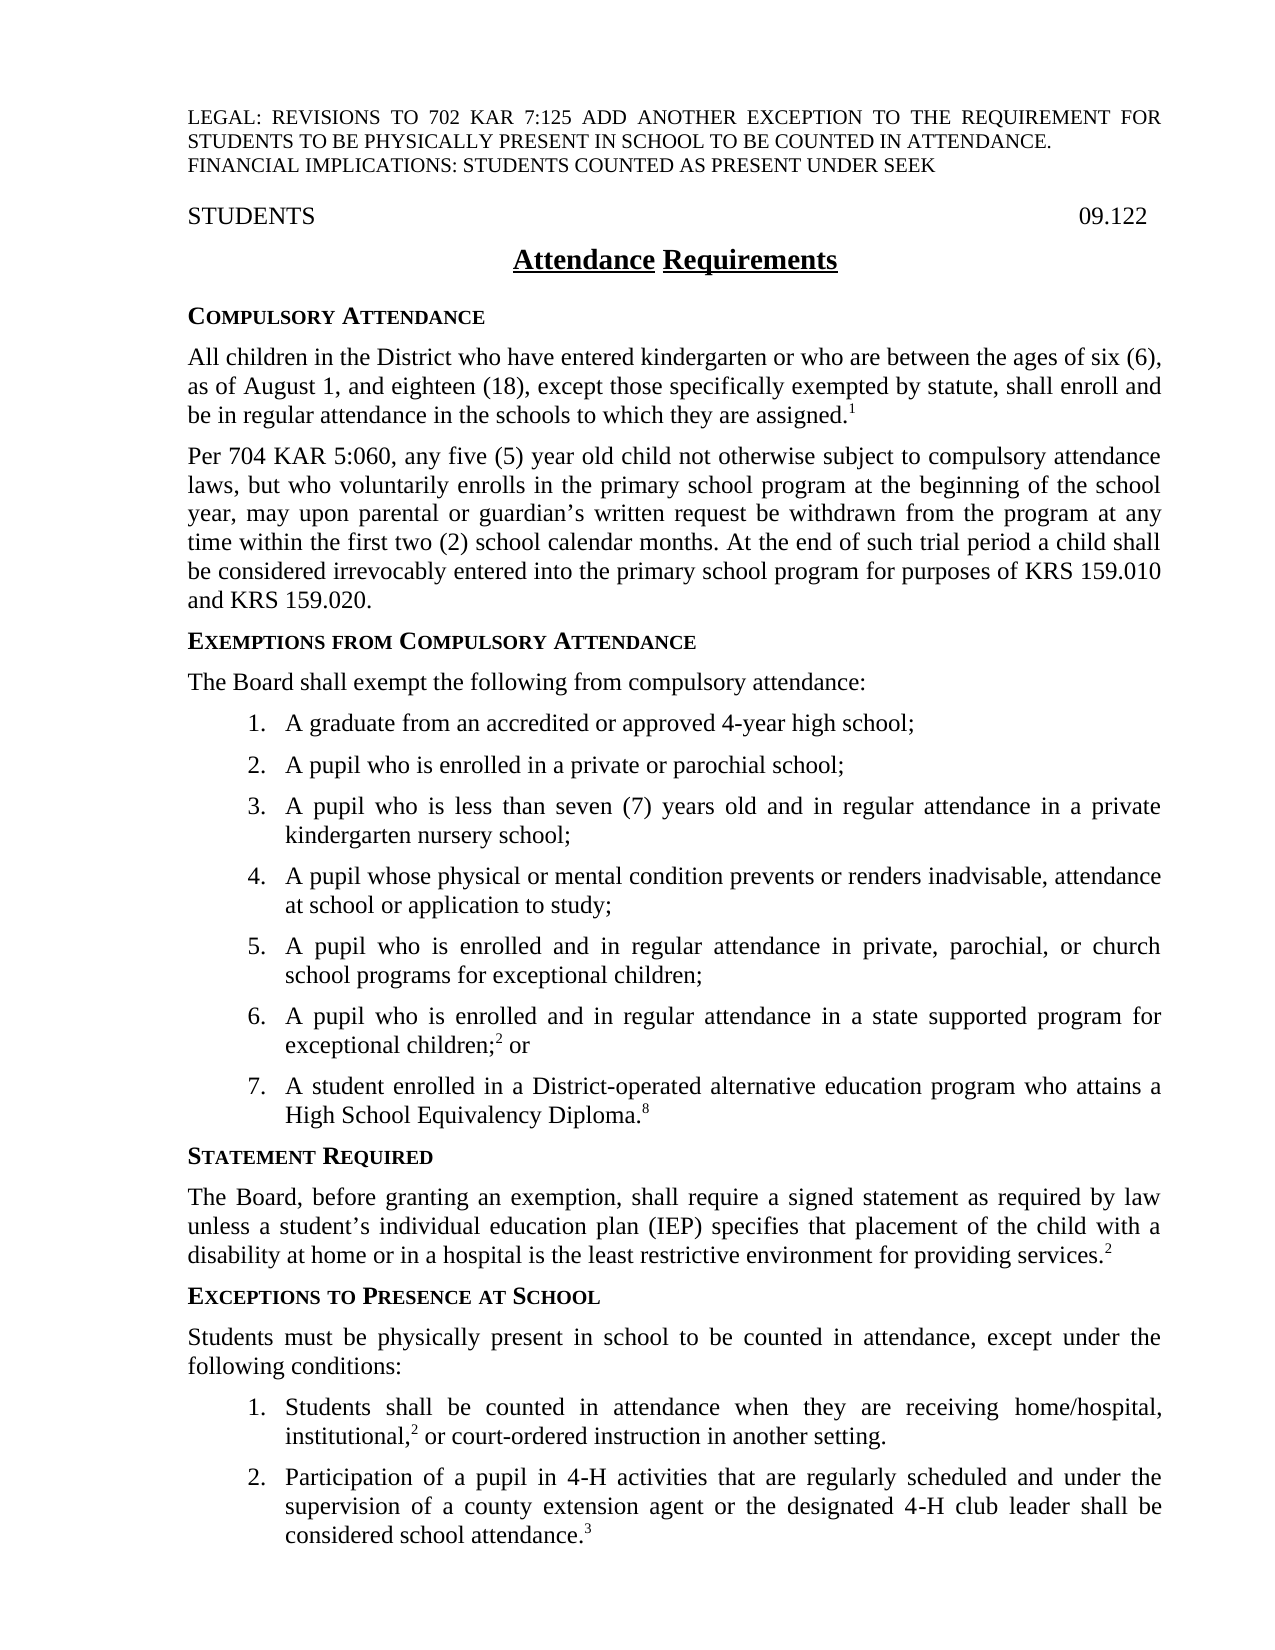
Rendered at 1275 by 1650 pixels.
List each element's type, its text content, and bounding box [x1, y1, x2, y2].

subtitle STUDENTS A09.122 [187, 201, 1162, 230]
list A pupil who is enrolled and in regular attendance in private, parochial, or church school programs for exceptional children; [247, 931, 1162, 988]
subtitle Exemptions from Compulsory Attendance [187, 626, 1162, 655]
list A pupil who is enrolled and in regular attendance in a state supported program for exceptional children;2 or [247, 1001, 1162, 1058]
list A pupil who is enrolled in a private or parochial school; [247, 750, 1162, 778]
subtitle Compulsory Attendance [187, 301, 1162, 330]
title Attendance Requirements [187, 242, 1162, 276]
list Participation of a pupil in 4-H activities that are regularly scheduled and under the supervision of a county extension agent or the designated 4-H club leader shall be considered school attendance.3 [247, 1462, 1162, 1548]
text FINANCIAL IMPLICATIONS: STUDENTS COUNTED AS PRESENT UNDER SEEK [187, 153, 1162, 177]
list Students shall be counted in attendance when they are receiving home/hospital, institutional,2 or court-ordered instruction in another setting. [247, 1392, 1162, 1450]
text Per 704 KAR 5:060, any five (5) year old child not otherwise subject to compulsory attendance laws, but who voluntarily enrolls in the primary school program at the beginning of the school year, may upon parental or guardian’s written request be withdrawn from the program at any time within the first two (2) school calendar months. At the end of such trial period a child shall be considered irrevocably entered into the primary school program for purposes of KRS 159.010 and KRS 159.020. [187, 441, 1162, 613]
text All children in the District who have entered kindergarten or who are between the ages of six (6), as of August 1, and eighteen (18), except those specifically exempted by statute, shall enroll and be in regular attendance in the schools to which they are assigned.1 [187, 342, 1162, 428]
text Students must be physically present in school to be counted in attendance, except under the following conditions: [187, 1322, 1162, 1380]
list A pupil who is less than seven (7) years old and in regular attendance in a private kindergarten nursery school; [247, 791, 1162, 848]
subtitle Exceptions to Presence at School [187, 1281, 1162, 1310]
list A student enrolled in a District-operated alternative education program who attains a High School Equivalency Diploma.8 [247, 1071, 1162, 1128]
text LEGAL: REVISIONS TO 702 KAR 7:125 ADD ANOTHER EXCEPTION TO THE REQUIREMENT FOR STUDENTS TO BE PHYSICALLY PRESENT IN SCHOOL TO BE COUNTED IN ATTENDANCE. [187, 105, 1162, 153]
list A pupil whose physical or mental condition prevents or renders inadvisable, attendance at school or application to study; [247, 861, 1162, 918]
list A graduate from an accredited or approved 4-year high school; [247, 708, 1162, 737]
text The Board shall exempt the following from compulsory attendance: [187, 667, 1162, 696]
text The Board, before granting an exemption, shall require a signed statement as required by law unless a student’s individual education plan (IEP) specifies that placement of the child with a disability at home or in a hospital is the least restrictive environment for providing services.2 [187, 1182, 1162, 1268]
subtitle Statement Required [187, 1141, 1162, 1170]
